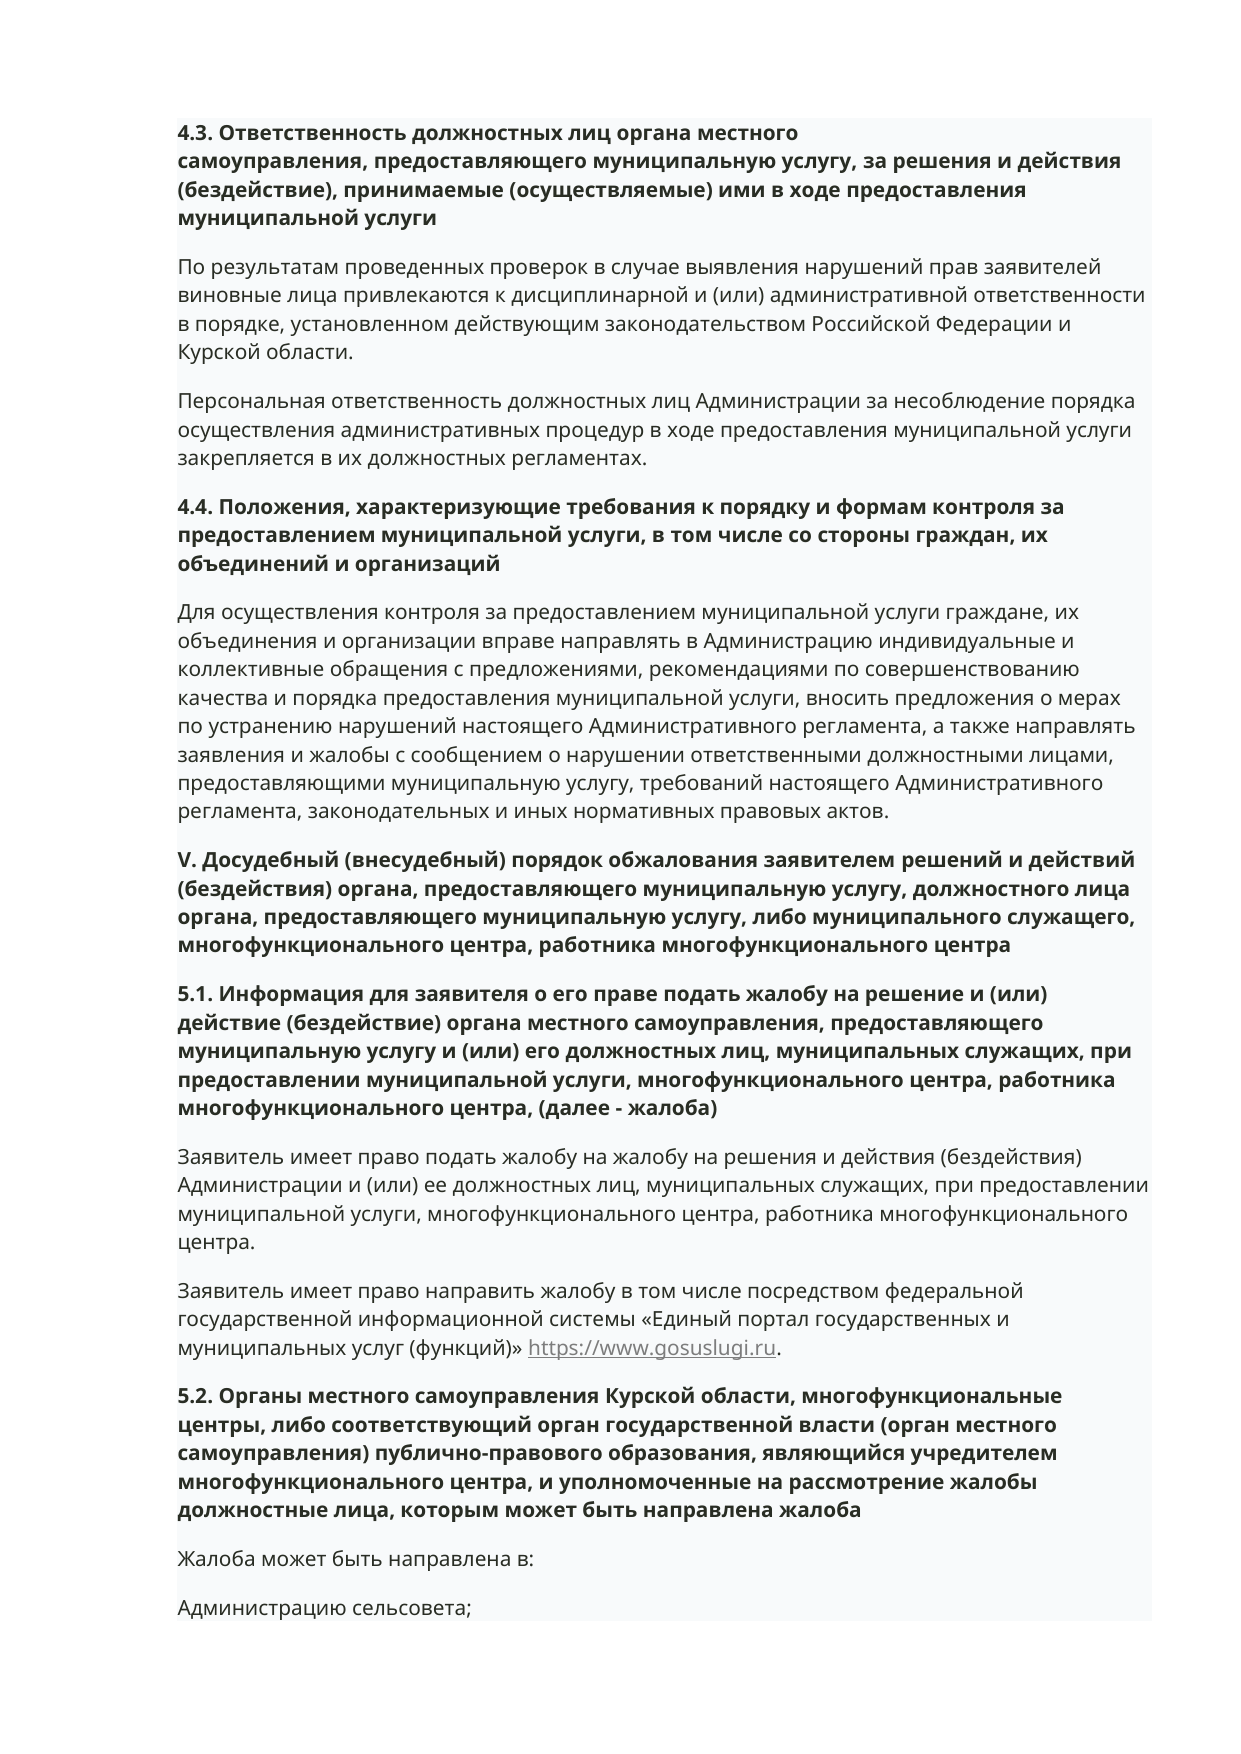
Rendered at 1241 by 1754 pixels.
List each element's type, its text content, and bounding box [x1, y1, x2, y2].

text Администрацию сельсовета; [177, 1593, 1152, 1621]
text 5.1. Информация для заявителя о его праве подать жалобу на решение и (или) действие (бездействие) органа местного самоуправления, предоставляющего муниципальную услугу и (или) его должностных лиц, муниципальных служащих, при предоставлении муниципальной услуги, многофункционального центра, работника многофункционального центра, (далее - жалоба) [177, 979, 1152, 1122]
text Для осуществления контроля за предоставлением муниципальной услуги граждане, их объединения и организации вправе направлять в Администрацию индивидуальные и коллективные обращения с предложениями, рекомендациями по совершенствованию качества и порядка предоставления муниципальной услуги, вносить предложения о мерах по устранению нарушений настоящего Административного регламента, а также направлять заявления и жалобы с сообщением о нарушении ответственными должностными лицами, предоставляющими муниципальную услугу, требований настоящего Административного регламента, законодательных и иных нормативных правовых актов. [177, 597, 1152, 825]
text V. Досудебный (внесудебный) порядок обжалования заявителем решений и действий (бездействия) органа, предоставляющего муниципальную услугу, должностного лица органа, предоставляющего муниципальную услугу, либо муниципального служащего, многофункционального центра, работника многофункционального центра [177, 845, 1152, 959]
text Жалоба может быть направлена в: [177, 1544, 1152, 1572]
text 4.3. Ответственность должностных лиц органа местного самоуправления, предоставляющего муниципальную услугу, за решения и действия (бездействие), принимаемые (осуществляемые) ими в ходе предоставления муниципальной услуги [177, 118, 1152, 232]
text 4.4. Положения, характеризующие требования к порядку и формам контроля за предоставлением муниципальной услуги, в том числе со стороны граждан, их объединений и организаций [177, 492, 1152, 577]
text По результатам проведенных проверок в случае выявления нарушений прав заявителей виновные лица привлекаются к дисциплинарной и (или) административной ответственности в порядке, установленном действующим законодательством Российской Федерации и Курской области. [177, 252, 1152, 366]
text Персональная ответственность должностных лиц Администрации за несоблюдение порядка осуществления административных процедур в ходе предоставления муниципальной услуги закрепляется в их должностных регламентах. [177, 386, 1152, 472]
text 5.2. Органы местного самоуправления Курской области, многофункциональные центры, либо соответствующий орган государственной власти (орган местного самоуправления) публично-правового образования, являющийся учредителем многофункционального центра, и уполномоченные на рассмотрение жалобы должностные лица, которым может быть направлена жалоба [177, 1382, 1152, 1524]
text Заявитель имеет право подать жалобу на жалобу на решения и действия (бездействия) Администрации и (или) ее должностных лиц, муниципальных служащих, при предоставлении муниципальной услуги, многофункционального центра, работника многофункционального центра. [177, 1142, 1152, 1256]
text Заявитель имеет право направить жалобу в том числе посредством федеральной государственной информационной системы «Единый портал государственных и муниципальных услуг (функций)» https://www.gosuslugi.ru. [177, 1276, 1152, 1361]
